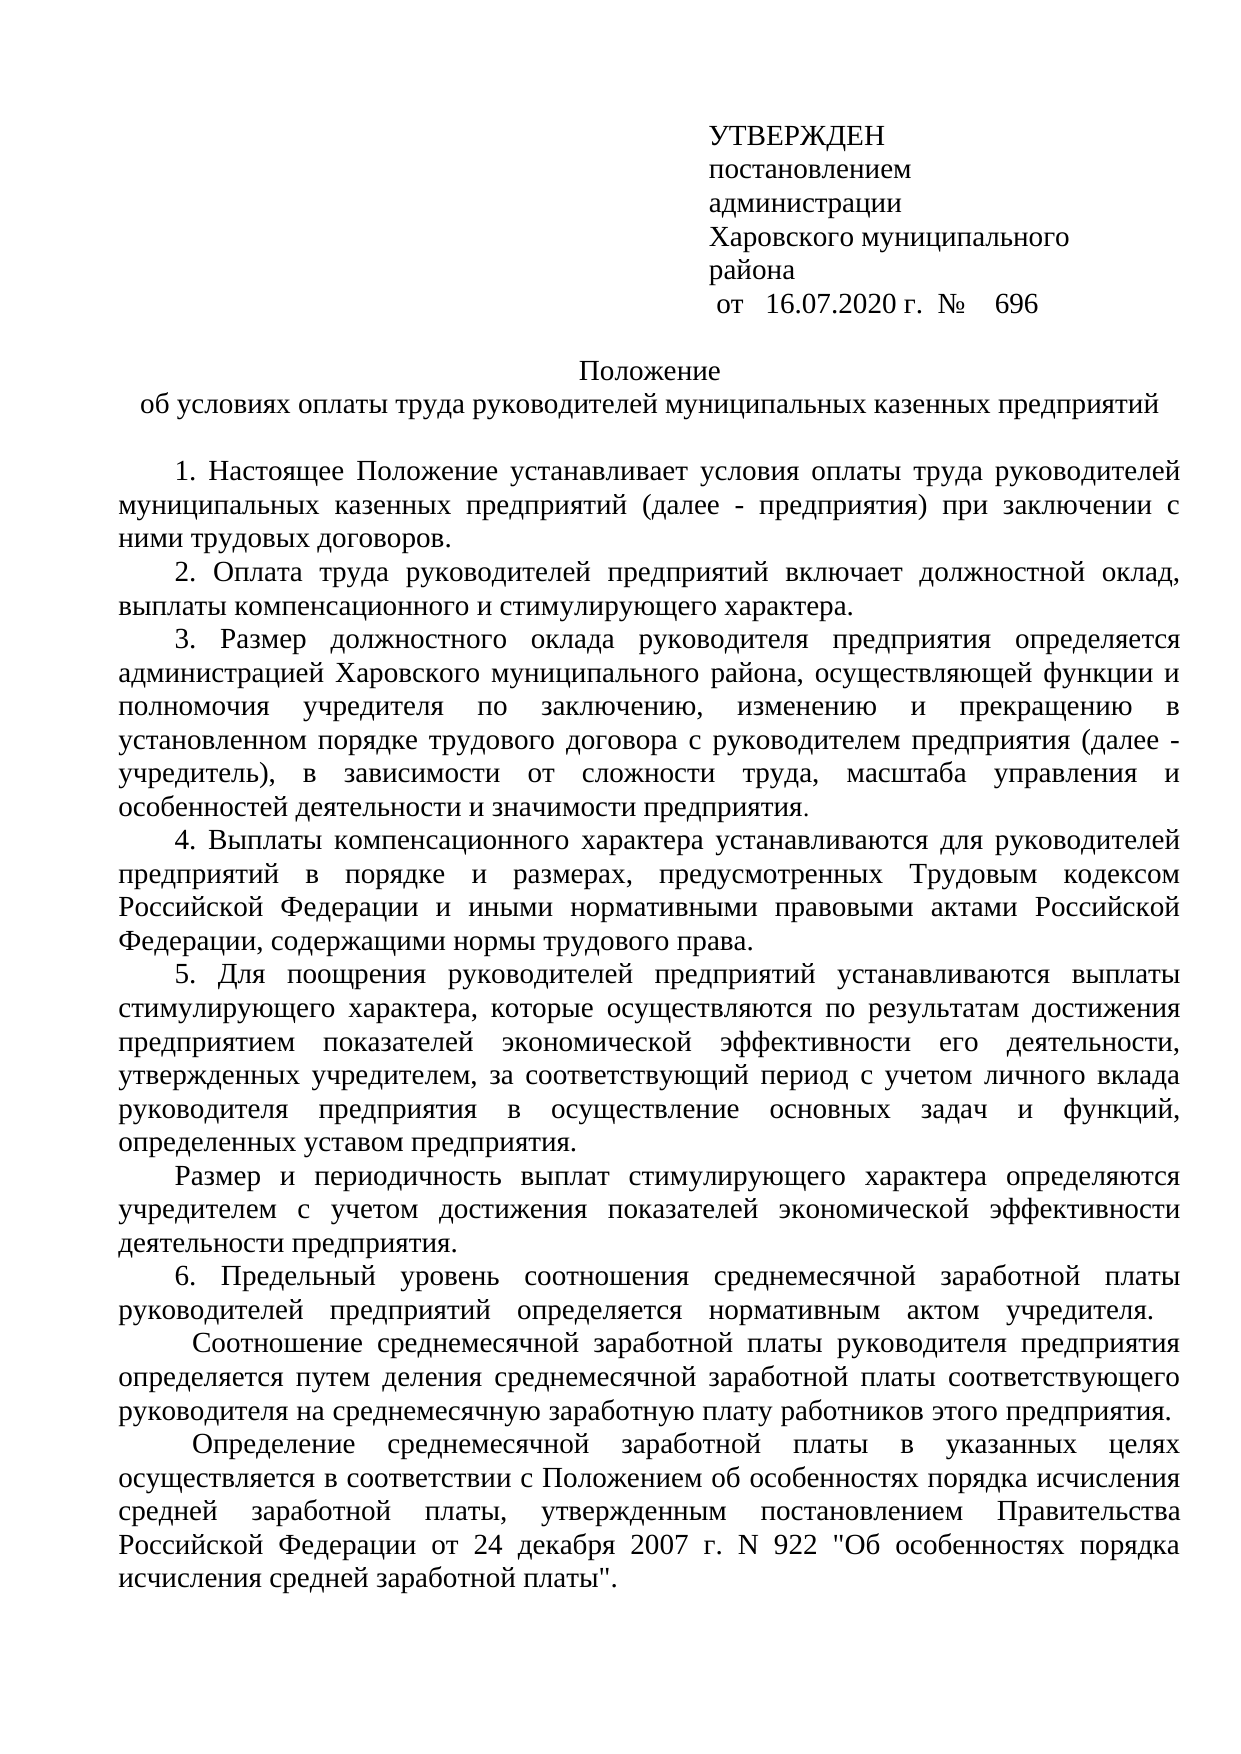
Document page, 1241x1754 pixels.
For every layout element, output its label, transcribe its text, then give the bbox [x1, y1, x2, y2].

text администрации [118, 185, 1181, 219]
text 6. Предельный уровень соотношения среднемесячной заработной платы руководителей предприятий определяется нормативным актом учредителя. Соотношение среднемесячной заработной платы руководителя предприятия определяется путем деления среднемесячной заработной платы соответствующего руководителя на среднемесячную заработную плату работников этого предприятия. Определение среднемесячной заработной платы в указанных целях осуществляется в соответствии с Положением об особенностях порядка исчисления средней заработной платы, утвержденным постановлением Правительства Российской Федерации от 24 декабря 2007 г. N 922 "Об особенностях порядка исчисления средней заработной платы". [118, 1258, 1181, 1594]
text 2. Оплата труда руководителей предприятий включает должностной оклад, выплаты компенсационного и стимулирующего характера. [118, 554, 1181, 621]
subtitle УТВЕРЖДЕН [708, 118, 1181, 152]
text 1. Настоящее Положение устанавливает условия оплаты труда руководителей муниципальных казенных предприятий (далее - предприятия) при заключении с ними трудовых договоров. [118, 453, 1181, 554]
text постановлением [118, 152, 1181, 185]
text 5. Для поощрения руководителей предприятий устанавливаются выплаты стимулирующего характера, которые осуществляются по результатам достижения предприятием показателей экономической эффективности его деятельности, утвержденных учредителем, за соответствующий период с учетом личного вклада руководителя предприятия в осуществление основных задач и функций, определенных уставом предприятия. [118, 957, 1181, 1158]
text района [118, 252, 1181, 286]
text Размер и периодичность выплат стимулирующего характера определяются учредителем с учетом достижения показателей экономической эффективности деятельности предприятия. [118, 1158, 1181, 1258]
text Положение [118, 353, 1181, 386]
text 3. Размер должностного оклада руководителя предприятия определяется администрацией Харовского муниципального района, осуществляющей функции и полномочия учредителя по заключению, изменению и прекращению в установленном порядке трудового договора с руководителем предприятия (далее - учредитель), в зависимости от сложности труда, масштаба управления и особенностей деятельности и значимости предприятия. [118, 621, 1181, 822]
text 4. Выплаты компенсационного характера устанавливаются для руководителей предприятий в порядке и размерах, предусмотренных Трудовым кодексом Российской Федерации и иными нормативными правовыми актами Российской Федерации, содержащими нормы трудового права. [118, 822, 1181, 957]
text об условиях оплаты труда руководителей муниципальных казенных предприятий [118, 386, 1181, 420]
text Харовского муниципального [118, 219, 1181, 252]
text от 16.07.2020 г. № 696 [118, 286, 1181, 319]
